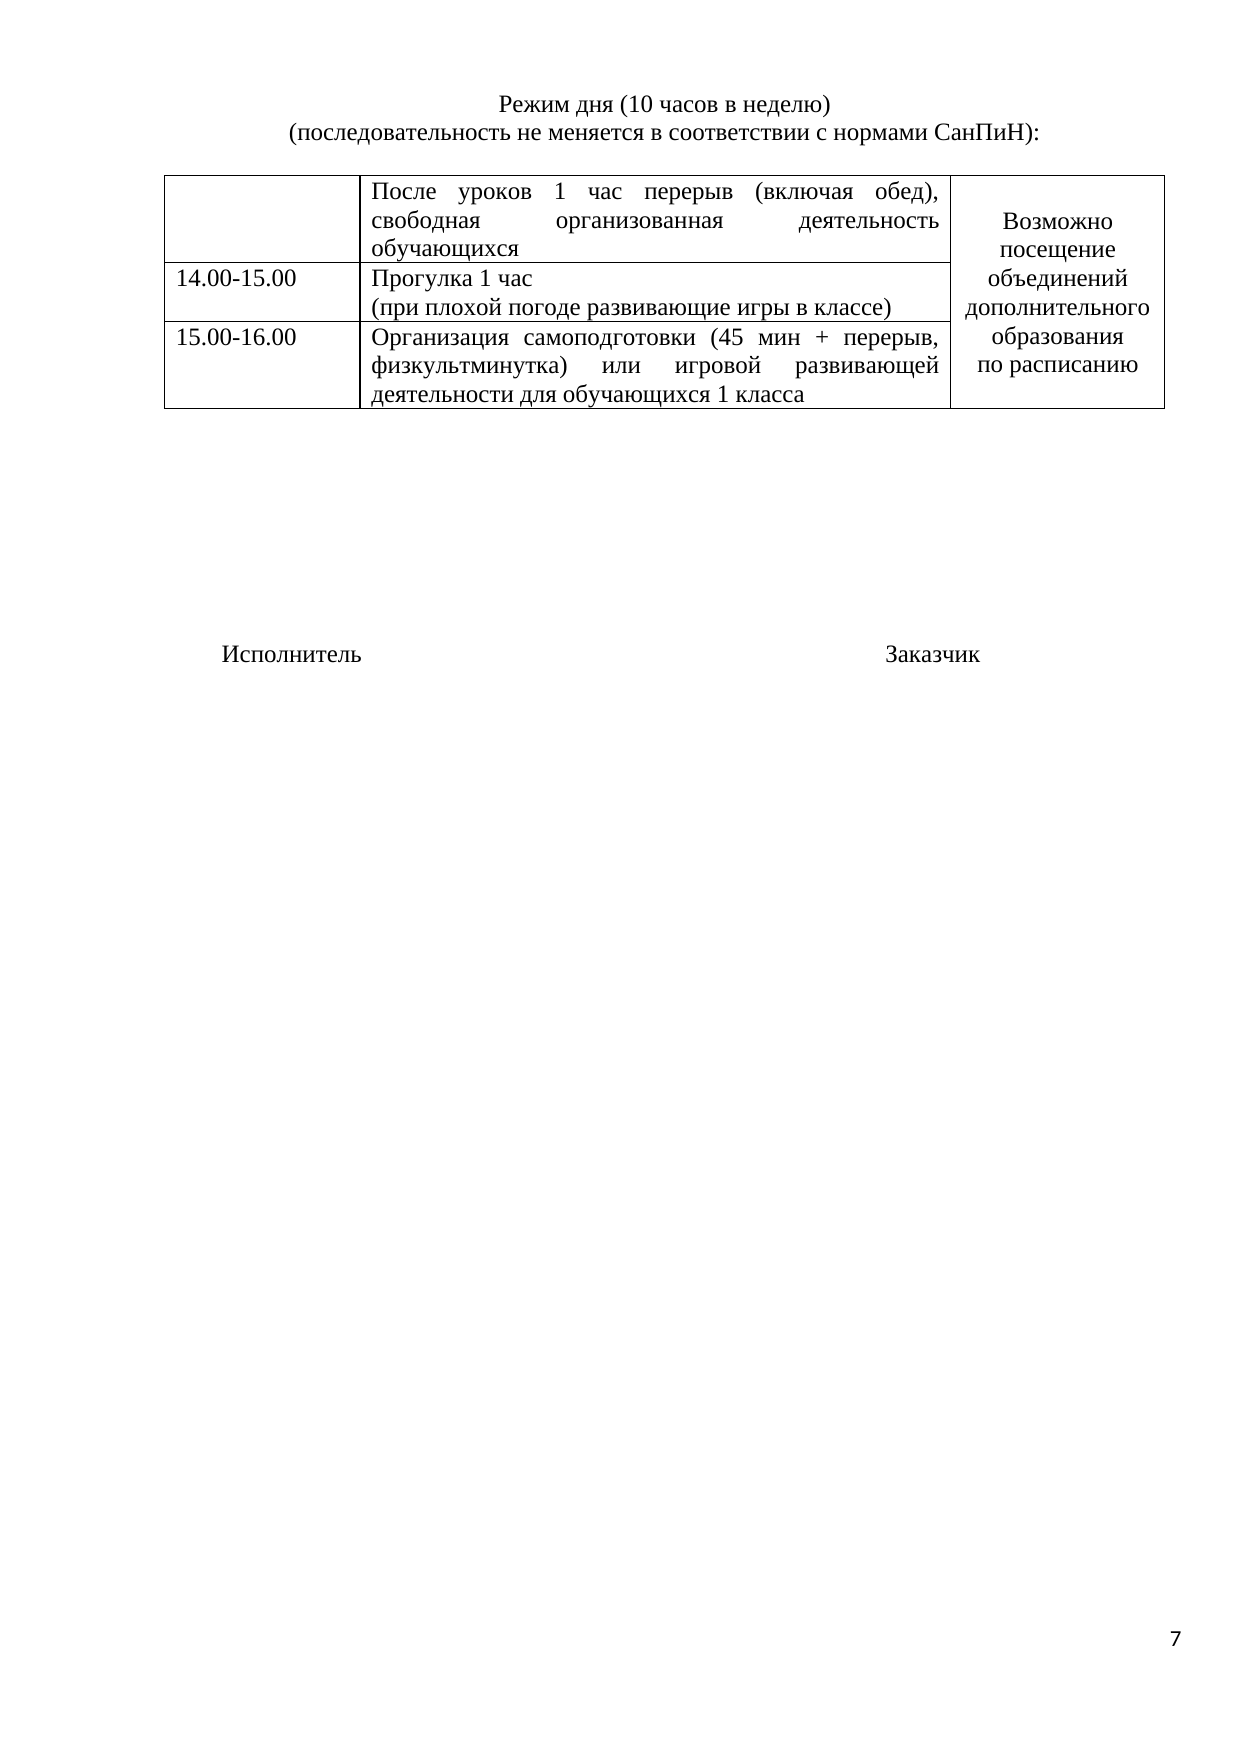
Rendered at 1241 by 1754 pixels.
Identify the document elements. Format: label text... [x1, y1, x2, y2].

table_header После уроков 1 час перерыв (включая обед), свободная организованная деятельность обучающихся [361, 176, 950, 262]
text Исполнитель Заказчик [148, 639, 1181, 668]
text (последовательность не меняется в соответствии с нормами СанПиН): [148, 117, 1181, 146]
text Режим дня (10 часов в неделю) [148, 89, 1181, 117]
table_cell Прогулка 1 час (при плохой погоде развивающие игры в классе) [361, 263, 950, 321]
table_header [165, 176, 359, 262]
table_cell Организация самоподготовки (45 мин + перерыв, физкультминутка) или игровой развивающей деятельности для обучающихся 1 класса [361, 322, 950, 408]
table_header Возможно посещение объединений дополнительного образования по расписанию [951, 176, 1164, 408]
table_cell 14.00-15.00 [165, 263, 359, 321]
table_cell 15.00-16.00 [165, 322, 359, 408]
